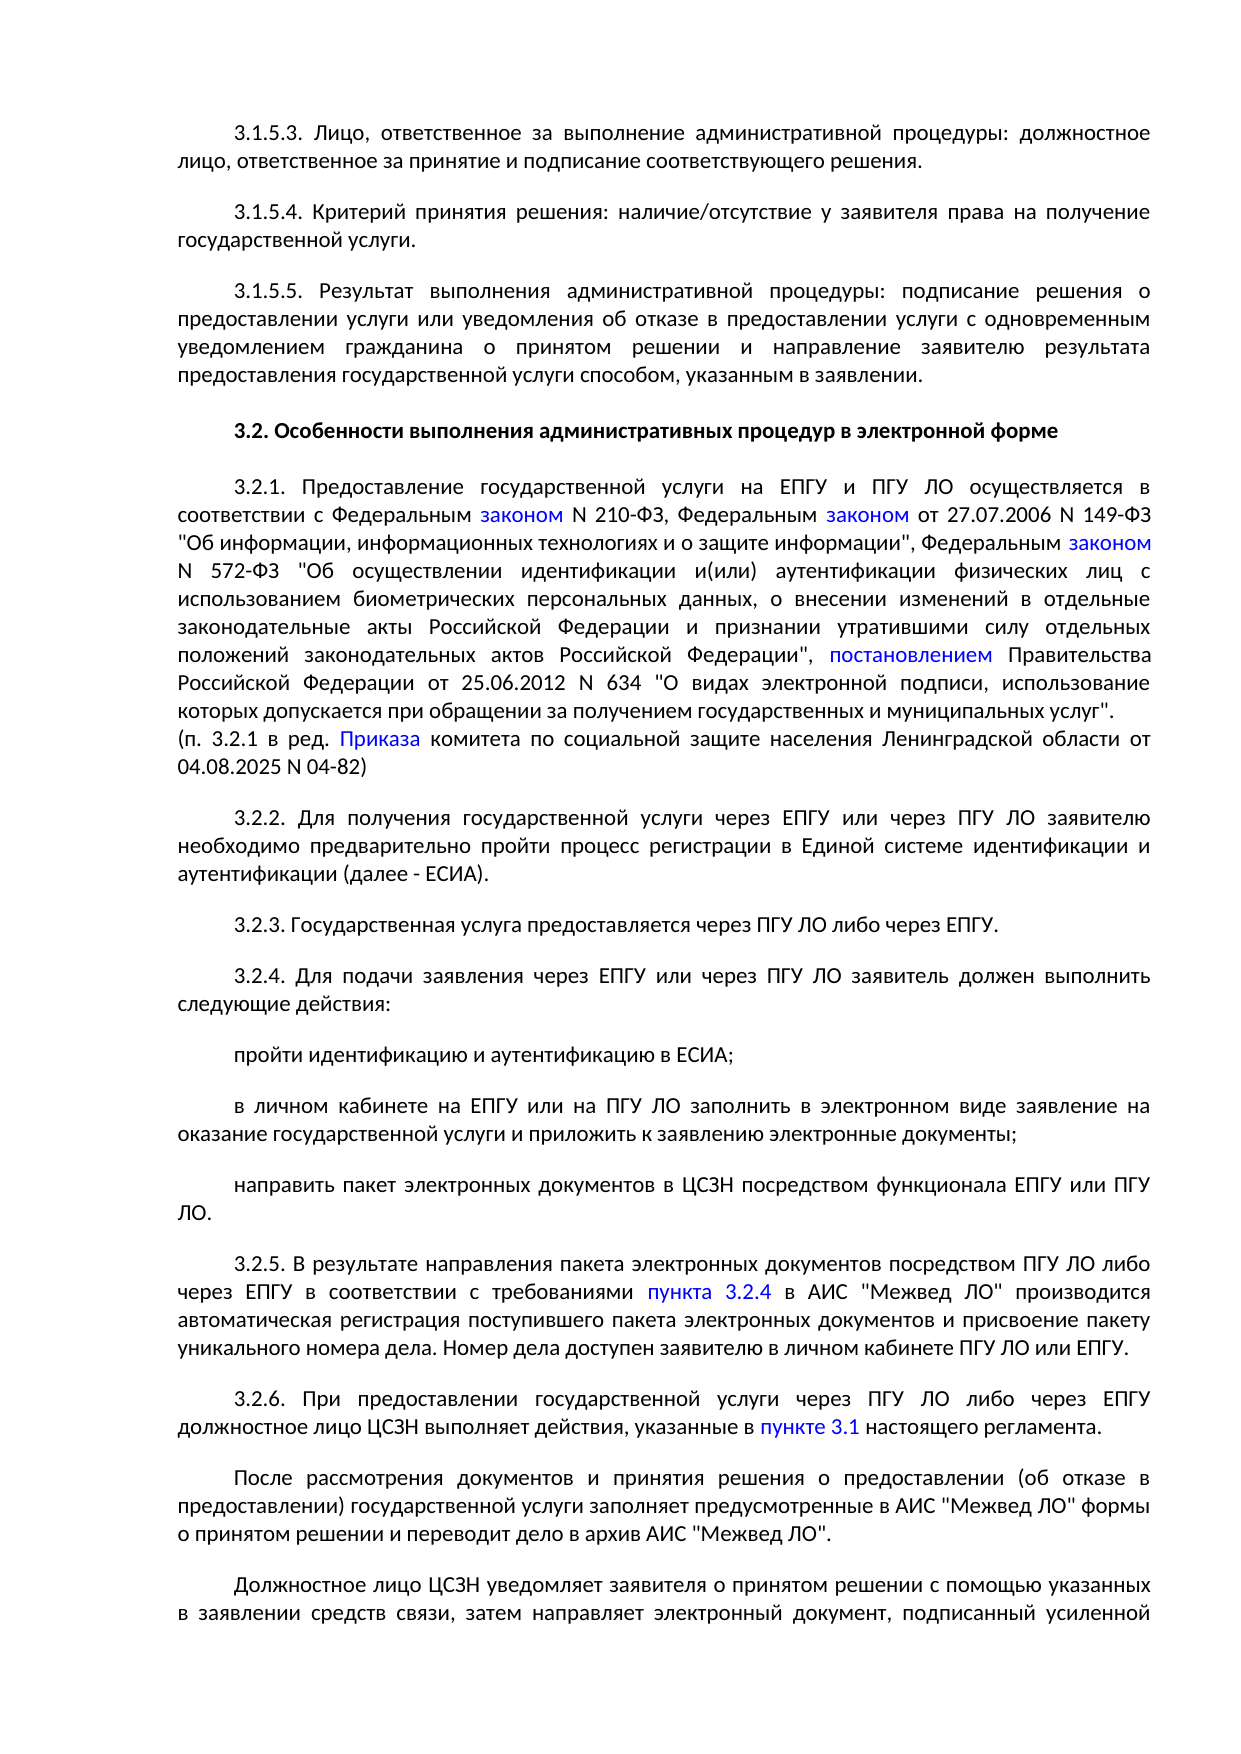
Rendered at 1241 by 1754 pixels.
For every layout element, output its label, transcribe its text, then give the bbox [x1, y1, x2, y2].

text После рассмотрения документов и принятия решения о предоставлении (об отказе в предоставлении) государственной услуги заполняет предусмотренные в АИС "Межвед ЛО" формы о принятом решении и переводит дело в архив АИС "Межвед ЛО". [177, 1463, 1152, 1547]
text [177, 1570, 1152, 1626]
text пройти идентификацию и аутентификацию в ЕСИА; [177, 1040, 1152, 1068]
text (п. 3.2.1 в ред. Приказа комитета по социальной защите населения Ленинградской области от 04.08.2025 N 04-82) [177, 724, 1152, 780]
text направить пакет электронных документов в ЦСЗН посредством функционала ЕПГУ или ПГУ ЛО. [177, 1170, 1152, 1226]
title 3.2. Особенности выполнения административных процедур в электронной форме [177, 416, 1152, 444]
text 3.1.5.4. Критерий принятия решения: наличие/отсутствие у заявителя права на получение государственной услуги. [177, 197, 1152, 253]
text 3.1.5.5. Результат выполнения административной процедуры: подписание решения о предоставлении услуги или уведомления об отказе в предоставлении услуги с одновременным уведомлением гражданина о принятом решении и направление заявителю результата предоставления государственной услуги способом, указанным в заявлении. [177, 276, 1152, 388]
text 3.2.6. При предоставлении государственной услуги через ПГУ ЛО либо через ЕПГУ должностное лицо ЦСЗН выполняет действия, указанные в пункте 3.1 настоящего регламента. [177, 1384, 1152, 1440]
text 3.2.1. Предоставление государственной услуги на ЕПГУ и ПГУ ЛО осуществляется в соответствии с Федеральным законом N 210-ФЗ, Федеральным законом от 27.07.2006 N 149-ФЗ "Об информации, информационных технологиях и о защите информации", Федеральным законом N 572-ФЗ "Об осуществлении идентификации и(или) аутентификации физических лиц с использованием биометрических персональных данных, о внесении изменений в отдельные законодательные акты Российской Федерации и признании утратившими силу отдельных положений законодательных актов Российской Федерации", постановлением Правительства Российской Федерации от 25.06.2012 N 634 "О видах электронной подписи, использование которых допускается при обращении за получением государственных и муниципальных услуг". [177, 472, 1152, 724]
text 3.2.4. Для подачи заявления через ЕПГУ или через ПГУ ЛО заявитель должен выполнить следующие действия: [177, 961, 1152, 1017]
text в личном кабинете на ЕПГУ или на ПГУ ЛО заполнить в электронном виде заявление на оказание государственной услуги и приложить к заявлению электронные документы; [177, 1091, 1152, 1147]
text 3.2.5. В результате направления пакета электронных документов посредством ПГУ ЛО либо через ЕПГУ в соответствии с требованиями пункта 3.2.4 в АИС "Межвед ЛО" производится автоматическая регистрация поступившего пакета электронных документов и присвоение пакету уникального номера дела. Номер дела доступен заявителю в личном кабинете ПГУ ЛО или ЕПГУ. [177, 1249, 1152, 1361]
text 3.2.3. Государственная услуга предоставляется через ПГУ ЛО либо через ЕПГУ. [177, 910, 1152, 938]
text 3.1.5.3. Лицо, ответственное за выполнение административной процедуры: должностное лицо, ответственное за принятие и подписание соответствующего решения. [177, 118, 1152, 174]
text 3.2.2. Для получения государственной услуги через ЕПГУ или через ПГУ ЛО заявителю необходимо предварительно пройти процесс регистрации в Единой системе идентификации и аутентификации (далее - ЕСИА). [177, 803, 1152, 887]
